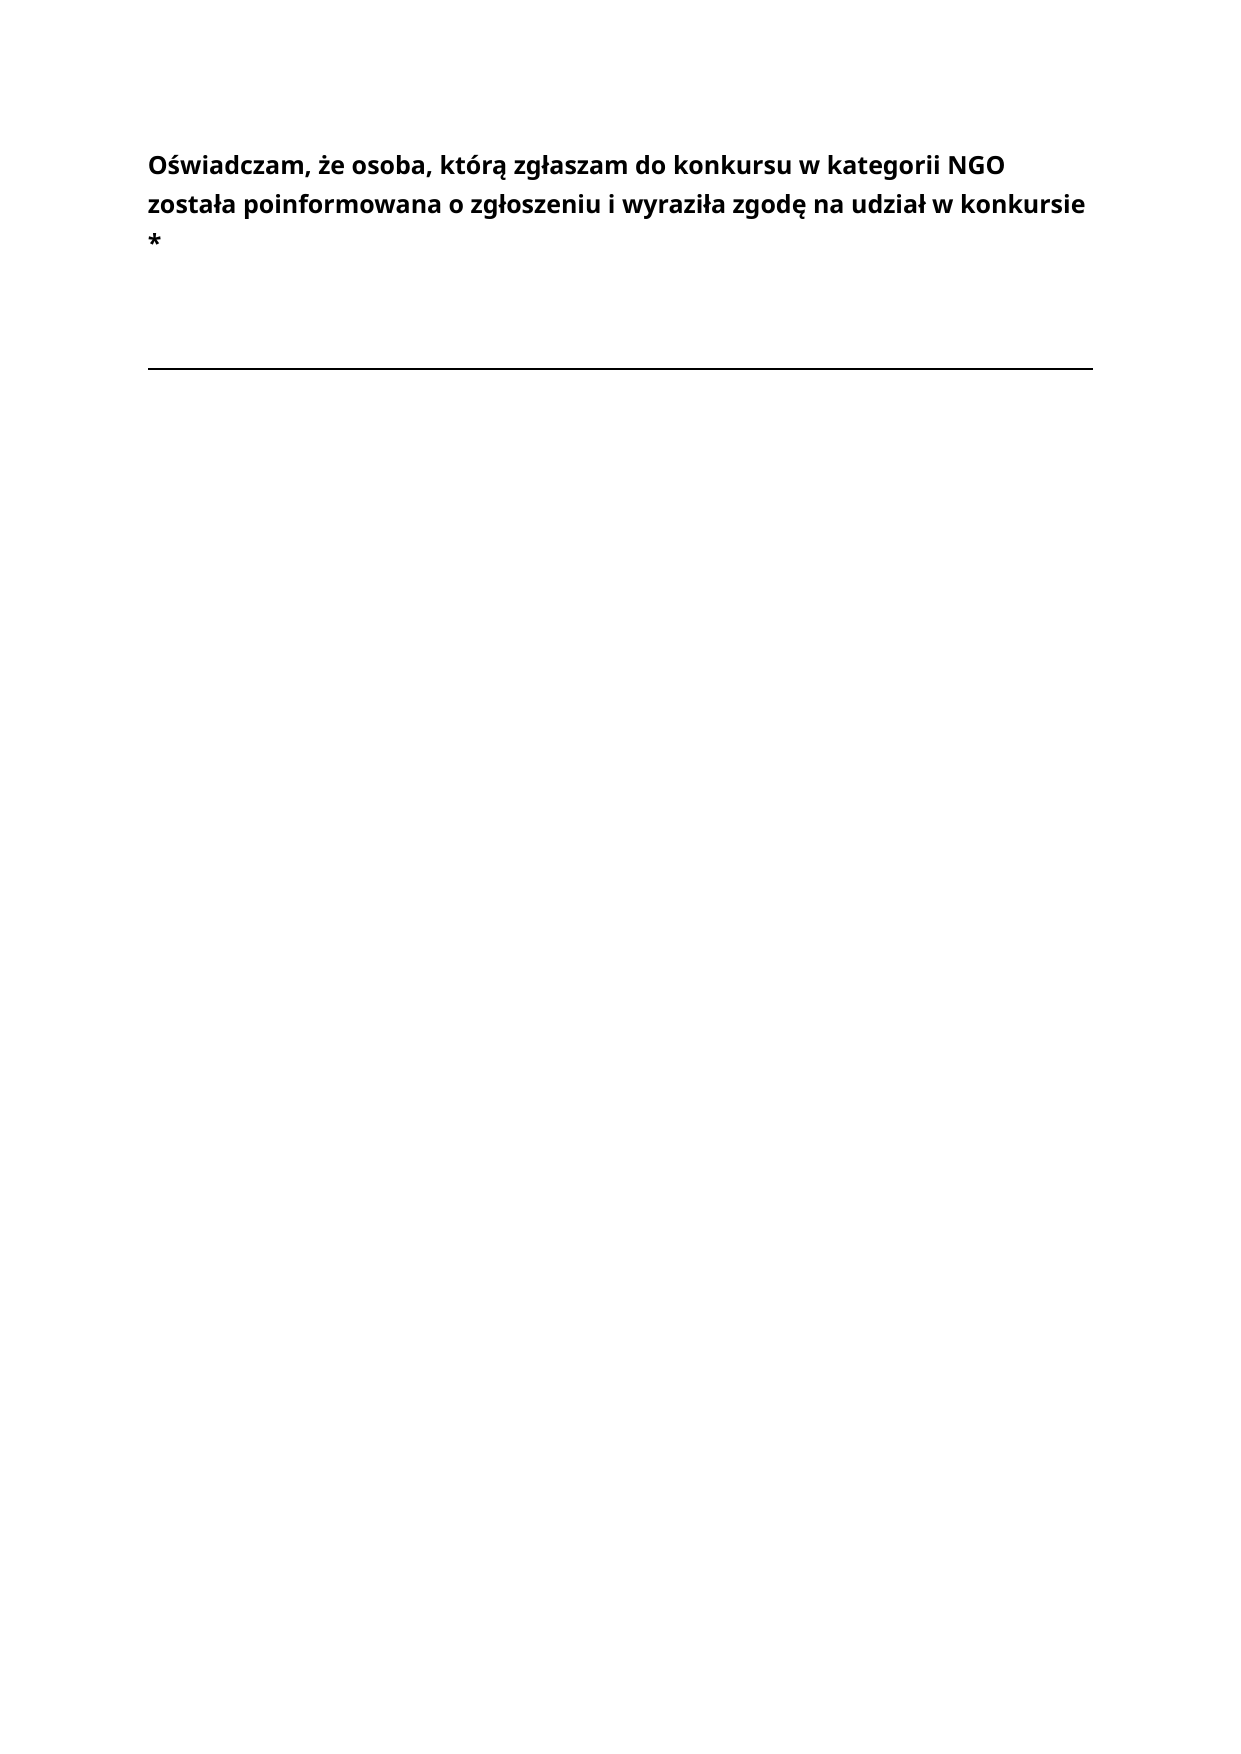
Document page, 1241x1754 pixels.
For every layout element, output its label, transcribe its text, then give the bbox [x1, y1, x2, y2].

text Oświadczam, że osoba, którą zgłaszam do konkursu w kategorii NGO została poinformowana o zgłoszeniu i wyraziła zgodę na udział w konkursie * [148, 148, 1093, 260]
